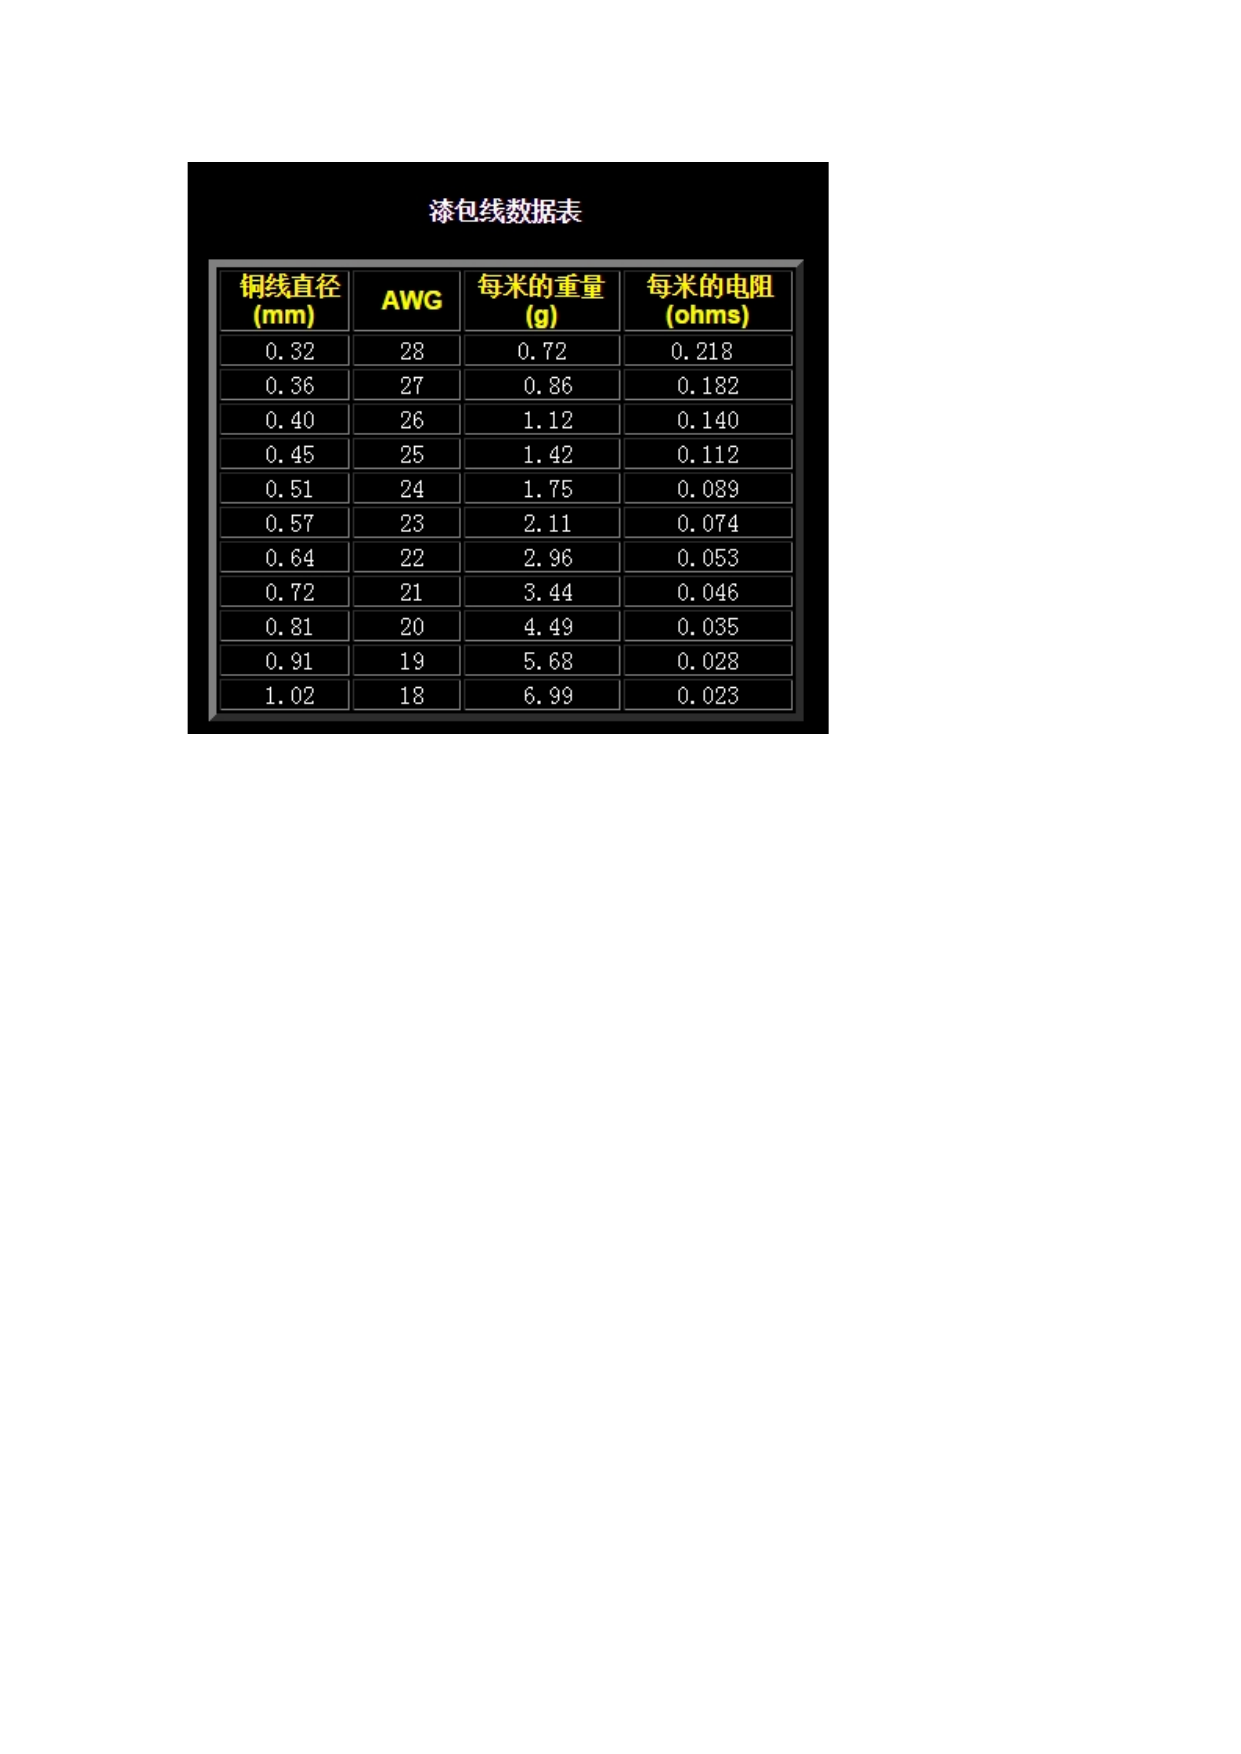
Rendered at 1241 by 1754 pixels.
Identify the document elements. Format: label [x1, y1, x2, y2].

picture [187, 162, 829, 734]
